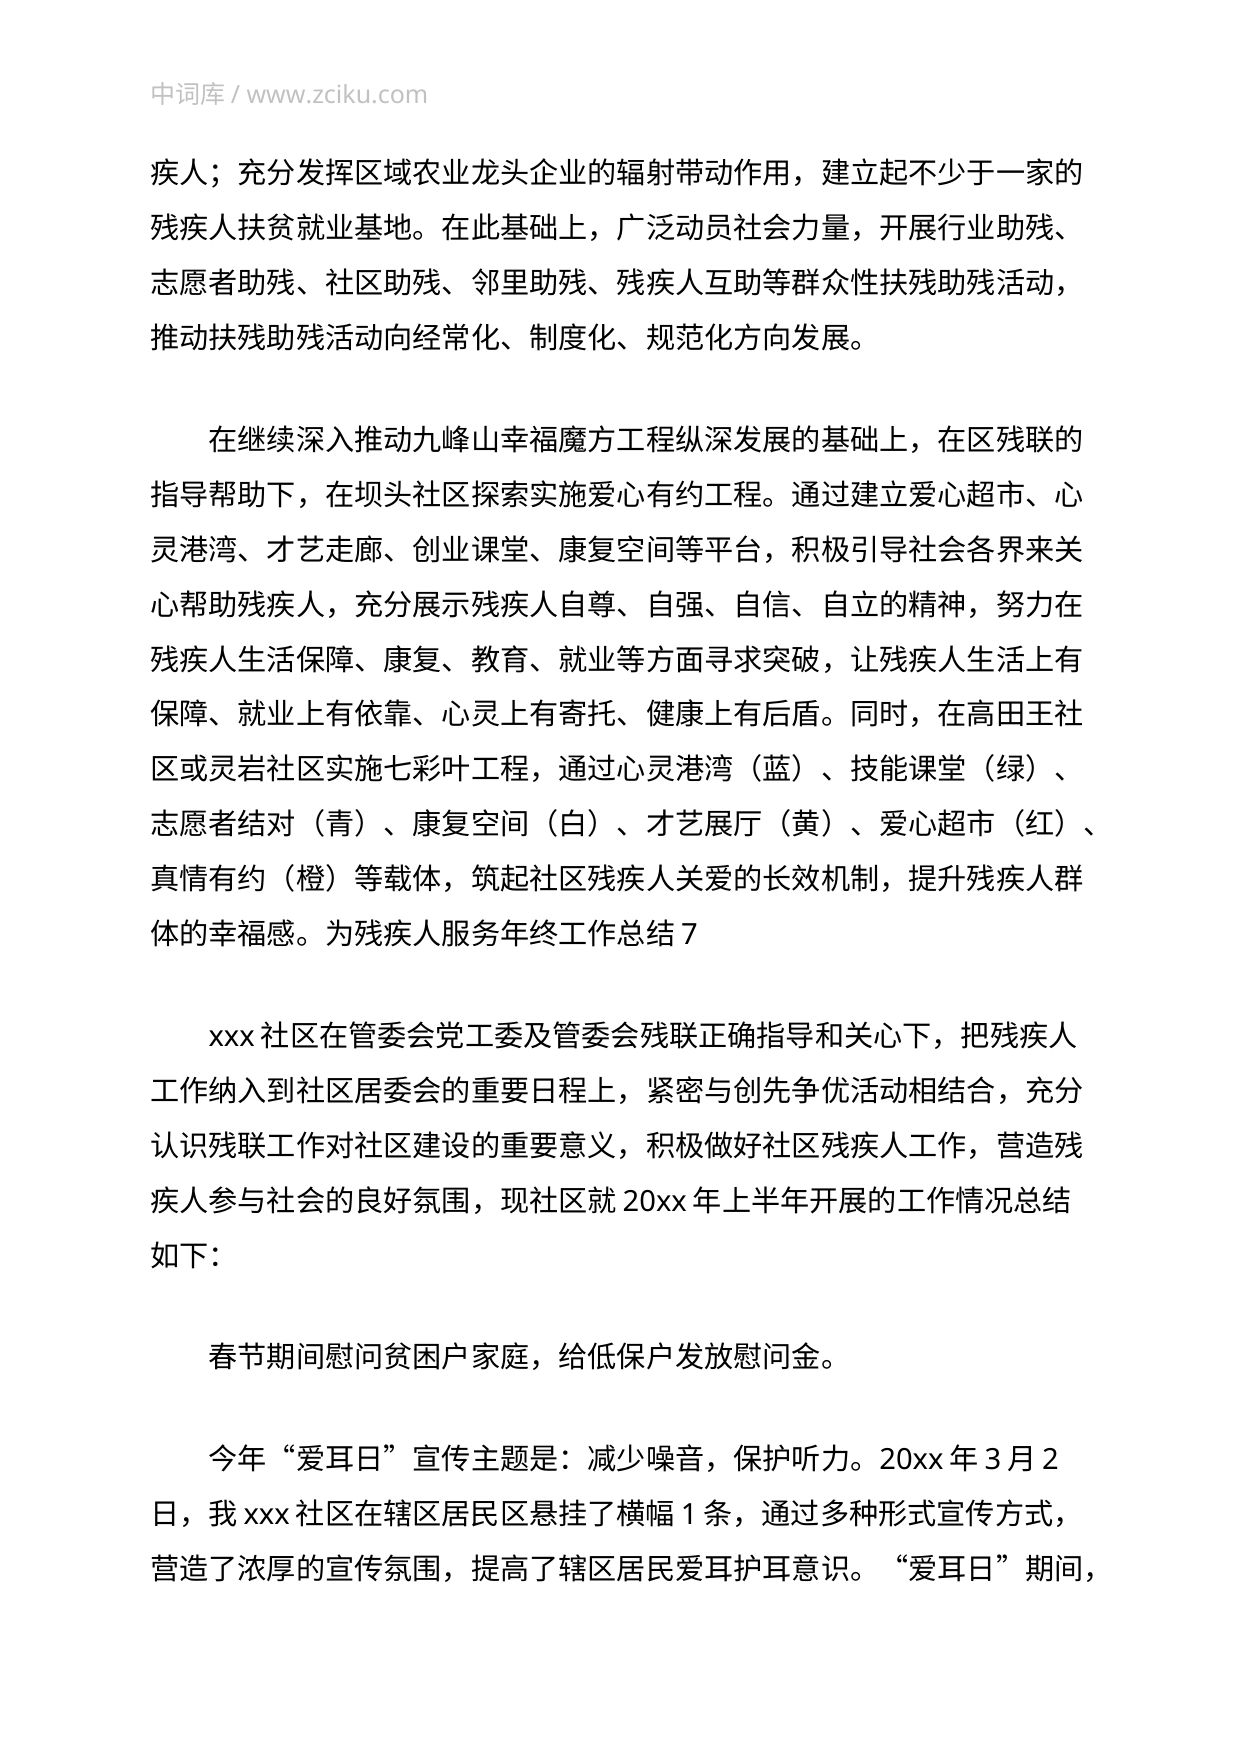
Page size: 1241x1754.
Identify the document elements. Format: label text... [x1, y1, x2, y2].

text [150, 1436, 1090, 1588]
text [150, 150, 1090, 357]
text 春节期间慰问贫困户家庭，给低保户发放慰问金。 [150, 1334, 1090, 1376]
text 在继续深入推动九峰山幸福魔方工程纵深发展的基础上，在区残联的指导帮助下，在坝头社区探索实施爱心有约工程。通过建立爱心超市、心灵港湾、才艺走廊、创业课堂、康复空间等平台，积极引导社会各界来关心帮助残疾人，充分展示残疾人自尊、自强、自信、自立的精神，努力在残疾人生活保障、康复、教育、就业等方面寻求突破，让残疾人生活上有保障、就业上有依靠、心灵上有寄托、健康上有后盾。同时，在高田王社区或灵岩社区实施七彩叶工程，通过心灵港湾（蓝）、技能课堂（绿）、志愿者结对（青）、康复空间（白）、才艺展厅（黄）、爱心超市（红）、真情有约（橙）等载体，筑起社区残疾人关爱的长效机制，提升残疾人群体的幸福感。为残疾人服务年终工作总结7 [150, 416, 1090, 953]
text xxx社区在管委会党工委及管委会残联正确指导和关心下，把残疾人工作纳入到社区居委会的重要日程上，紧密与创先争优活动相结合，充分认识残联工作对社区建设的重要意义，积极做好社区残疾人工作，营造残疾人参与社会的良好氛围，现社区就20xx年上半年开展的工作情况总结如下： [150, 1012, 1090, 1274]
